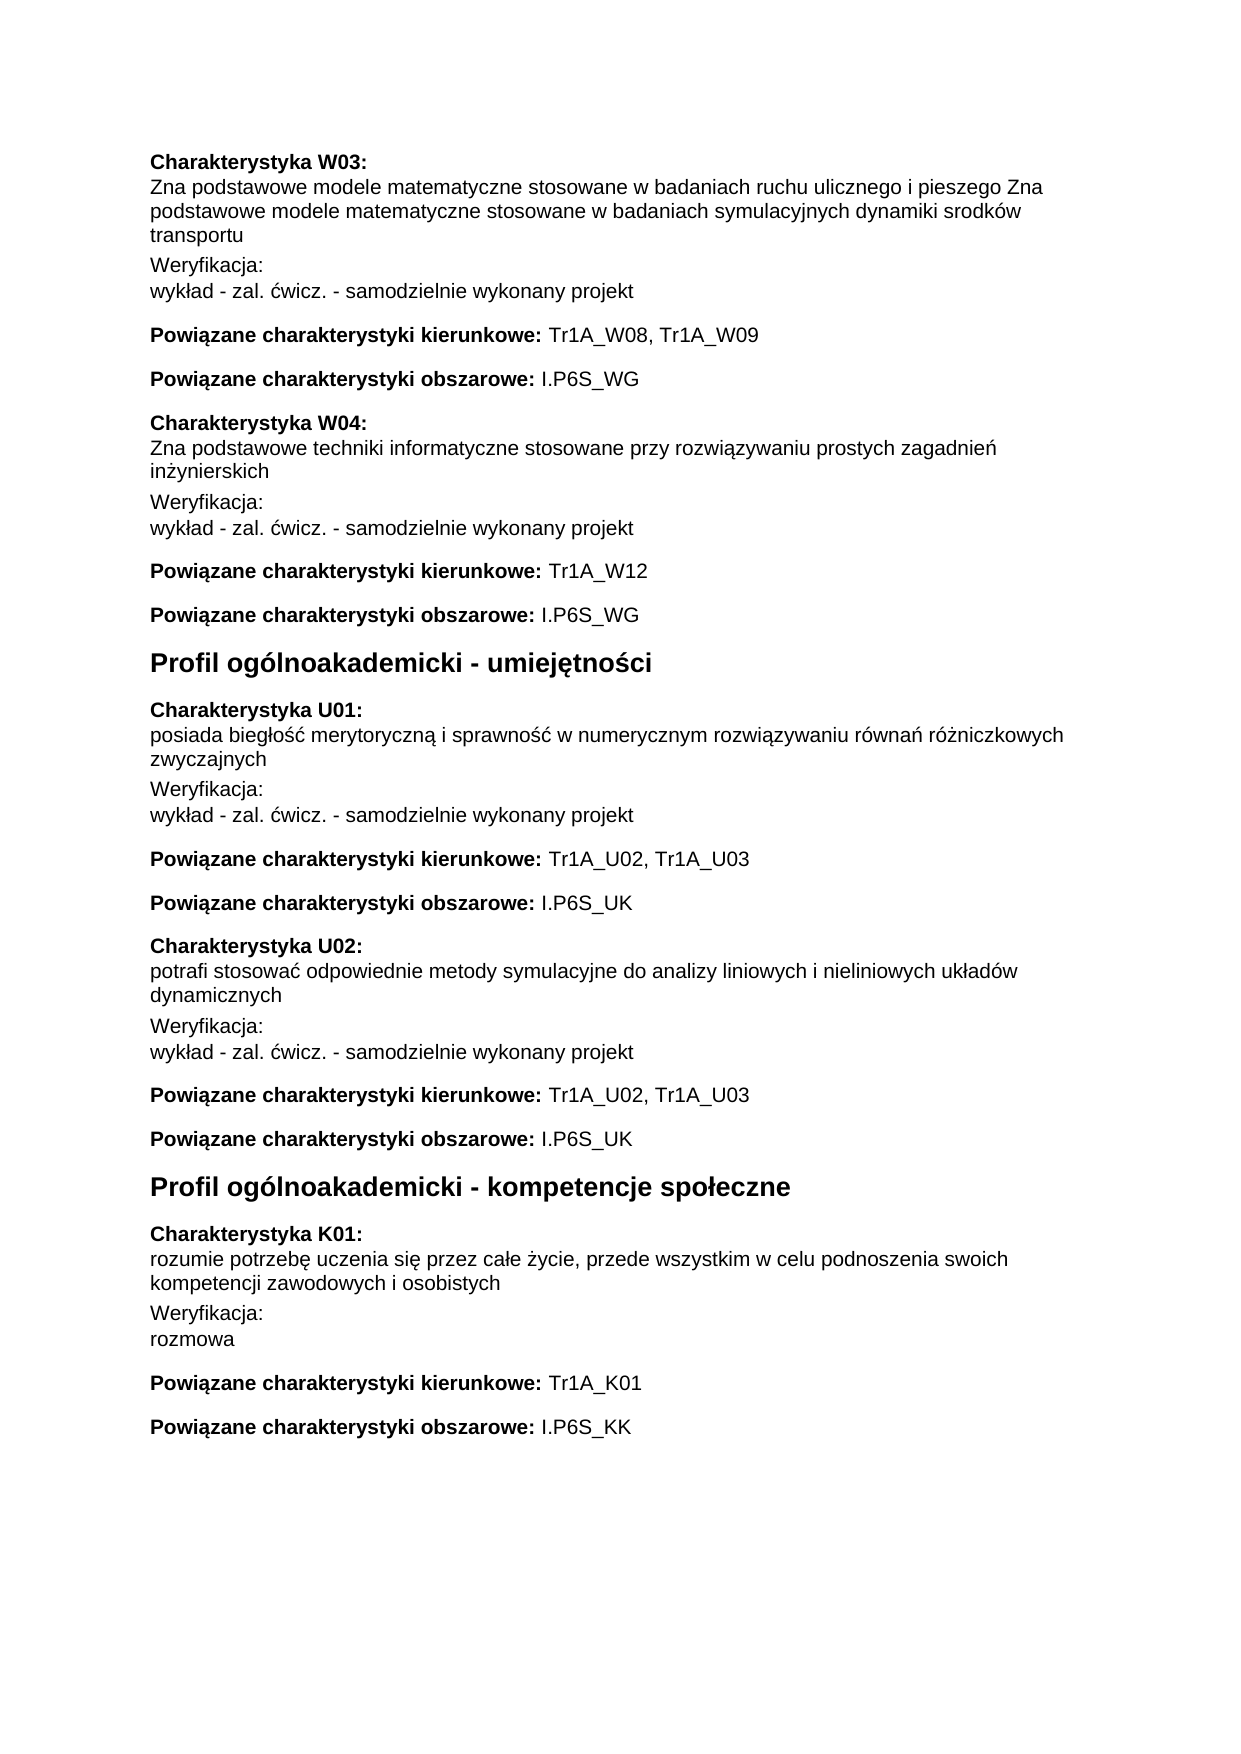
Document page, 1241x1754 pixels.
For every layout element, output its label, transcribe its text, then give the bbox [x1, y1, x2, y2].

text rozmowa [150, 1327, 1090, 1351]
text Weryfikacja: [150, 253, 1090, 277]
text Weryfikacja: [150, 777, 1090, 801]
text Charakterystyka K01: [150, 1222, 1090, 1246]
text Powiązane charakterystyki obszarowe: I.P6S_UK [150, 891, 1090, 914]
text Powiązane charakterystyki kierunkowe: Tr1A_U02, Tr1A_U03 [150, 847, 1090, 871]
text Charakterystyka W04: [150, 410, 1090, 434]
text posiada biegłość merytoryczną i sprawność w numerycznym rozwiązywaniu równań różniczkowych zwyczajnych [150, 723, 1090, 771]
text wykład - zal. ćwicz. - samodzielnie wykonany projekt [150, 803, 1090, 827]
text Powiązane charakterystyki obszarowe: I.P6S_WG [150, 603, 1090, 627]
text Charakterystyka W03: [150, 150, 1090, 174]
text Zna podstawowe modele matematyczne stosowane w badaniach ruchu ulicznego i pieszego Zna podstawowe modele matematyczne stosowane w badaniach symulacyjnych dynamiki srodków transportu [150, 175, 1090, 247]
text wykład - zal. ćwicz. - samodzielnie wykonany projekt [150, 516, 1090, 539]
text wykład - zal. ćwicz. - samodzielnie wykonany projekt [150, 1039, 1090, 1063]
subtitle Profil ogólnoakademicki - umiejętności [150, 647, 1090, 678]
text potrafi stosować odpowiednie metody symulacyjne do analizy liniowych i nieliniowych układów dynamicznych [150, 959, 1090, 1007]
text wykład - zal. ćwicz. - samodzielnie wykonany projekt [150, 279, 1090, 303]
text Powiązane charakterystyki obszarowe: I.P6S_WG [150, 367, 1090, 391]
subtitle Profil ogólnoakademicki - kompetencje społeczne [150, 1171, 1090, 1202]
text Weryfikacja: [150, 1301, 1090, 1325]
text Powiązane charakterystyki obszarowe: I.P6S_KK [150, 1414, 1090, 1438]
text Powiązane charakterystyki kierunkowe: Tr1A_W12 [150, 559, 1090, 583]
text Powiązane charakterystyki obszarowe: I.P6S_UK [150, 1127, 1090, 1151]
text Weryfikacja: [150, 1013, 1090, 1037]
text Charakterystyka U02: [150, 934, 1090, 958]
text Powiązane charakterystyki kierunkowe: Tr1A_K01 [150, 1371, 1090, 1395]
text rozumie potrzebę uczenia się przez całe życie, przede wszystkim w celu podnoszenia swoich kompetencji zawodowych i osobistych [150, 1247, 1090, 1295]
text Powiązane charakterystyki kierunkowe: Tr1A_U02, Tr1A_U03 [150, 1083, 1090, 1107]
text Powiązane charakterystyki kierunkowe: Tr1A_W08, Tr1A_W09 [150, 323, 1090, 347]
text Weryfikacja: [150, 489, 1090, 513]
text Zna podstawowe techniki informatyczne stosowane przy rozwiązywaniu prostych zagadnień inżynierskich [150, 435, 1090, 483]
text Charakterystyka U01: [150, 698, 1090, 722]
